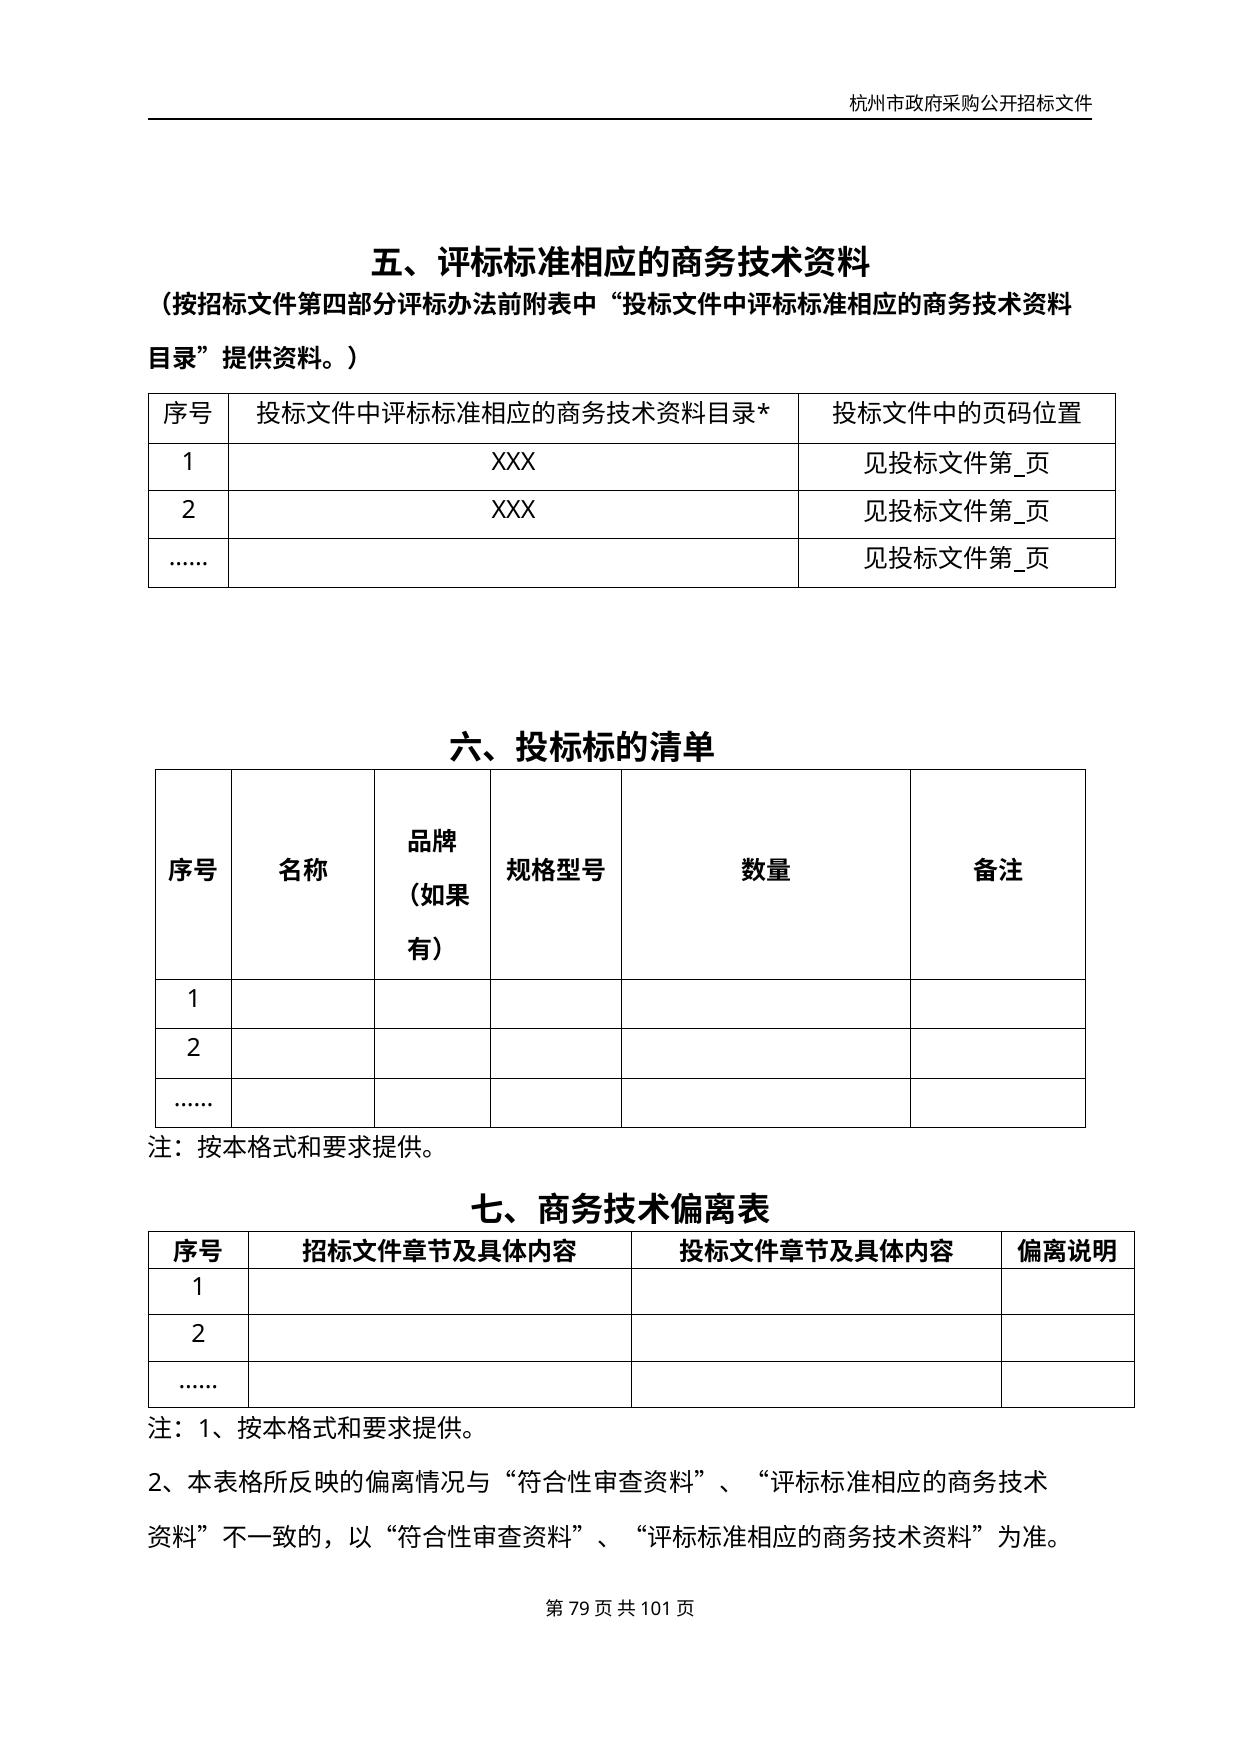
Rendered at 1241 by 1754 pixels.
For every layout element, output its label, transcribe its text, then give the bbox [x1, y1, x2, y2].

table_cell [491, 1029, 621, 1077]
table_header 投标文件中的页码位置 [799, 394, 1115, 443]
table_cell XXX [229, 444, 798, 490]
table_cell [249, 1315, 631, 1361]
table_header 数量 [622, 770, 910, 979]
table_cell XXX [229, 491, 798, 538]
table_cell [232, 1079, 374, 1127]
table_header 名称 [232, 770, 374, 979]
table_cell 1 [156, 980, 231, 1028]
text 七、商务技术偏离表 [148, 1182, 1092, 1231]
text 2、本表格所反映的偏离情况与“符合性审查资料”、“评标标准相应的商务技术资料”不一致的，以“符合性审查资料”、“评标标准相应的商务技术资料”为准。 [148, 1463, 1049, 1553]
table_cell [911, 980, 1085, 1028]
table_cell …… [149, 539, 228, 587]
table_header 序号 [149, 394, 228, 443]
table_header 备注 [911, 770, 1085, 979]
table_header 投标文件章节及具体内容 [632, 1232, 1001, 1268]
table_cell …… [156, 1079, 231, 1127]
text 五、评标标准相应的商务技术资料 [148, 236, 1092, 284]
table_cell [911, 1029, 1085, 1077]
table_cell [491, 1079, 621, 1127]
table_header 序号 [149, 1232, 248, 1268]
text 注：按本格式和要求提供。 [148, 1128, 1049, 1164]
table_cell 2 [149, 491, 228, 538]
table_cell [249, 1269, 631, 1314]
text （按招标文件第四部分评标办法前附表中“投标文件中评标标准相应的商务技术资料目录”提供资料。） [148, 284, 1092, 375]
table_cell [622, 1079, 910, 1127]
table_cell [632, 1269, 1001, 1314]
table_cell [232, 1029, 374, 1077]
table_cell [1002, 1362, 1134, 1407]
table_cell [491, 980, 621, 1028]
table_cell 见投标文件第 页 [799, 539, 1115, 587]
table_cell [232, 980, 374, 1028]
table_header 投标文件中评标标准相应的商务技术资料目录* [229, 394, 798, 443]
table_header 品牌（如果有） [375, 770, 490, 979]
table_cell [622, 1029, 910, 1077]
table_cell [622, 980, 910, 1028]
table_header 规格型号 [491, 770, 621, 979]
table_cell [375, 1079, 490, 1127]
text 注：1、按本格式和要求提供。 [148, 1408, 1049, 1444]
table_cell 2 [156, 1029, 231, 1077]
table_cell [1002, 1315, 1134, 1361]
table_cell 1 [149, 1269, 248, 1314]
table_cell [632, 1362, 1001, 1407]
table_cell [249, 1362, 631, 1407]
text 六、投标标的清单 [148, 721, 1092, 769]
table_cell [229, 539, 798, 587]
table_cell [911, 1079, 1085, 1127]
table_header 序号 [156, 770, 231, 979]
table_header 招标文件章节及具体内容 [249, 1232, 631, 1268]
table_cell …… [149, 1362, 248, 1407]
table_cell 见投标文件第 页 [799, 444, 1115, 490]
table_cell 见投标文件第 页 [799, 491, 1115, 538]
table_cell [632, 1315, 1001, 1361]
table_cell [1002, 1269, 1134, 1314]
table_header 偏离说明 [1002, 1232, 1134, 1268]
table_cell 1 [149, 444, 228, 490]
table_cell [375, 1029, 490, 1077]
table_cell [375, 980, 490, 1028]
table_cell 2 [149, 1315, 248, 1361]
